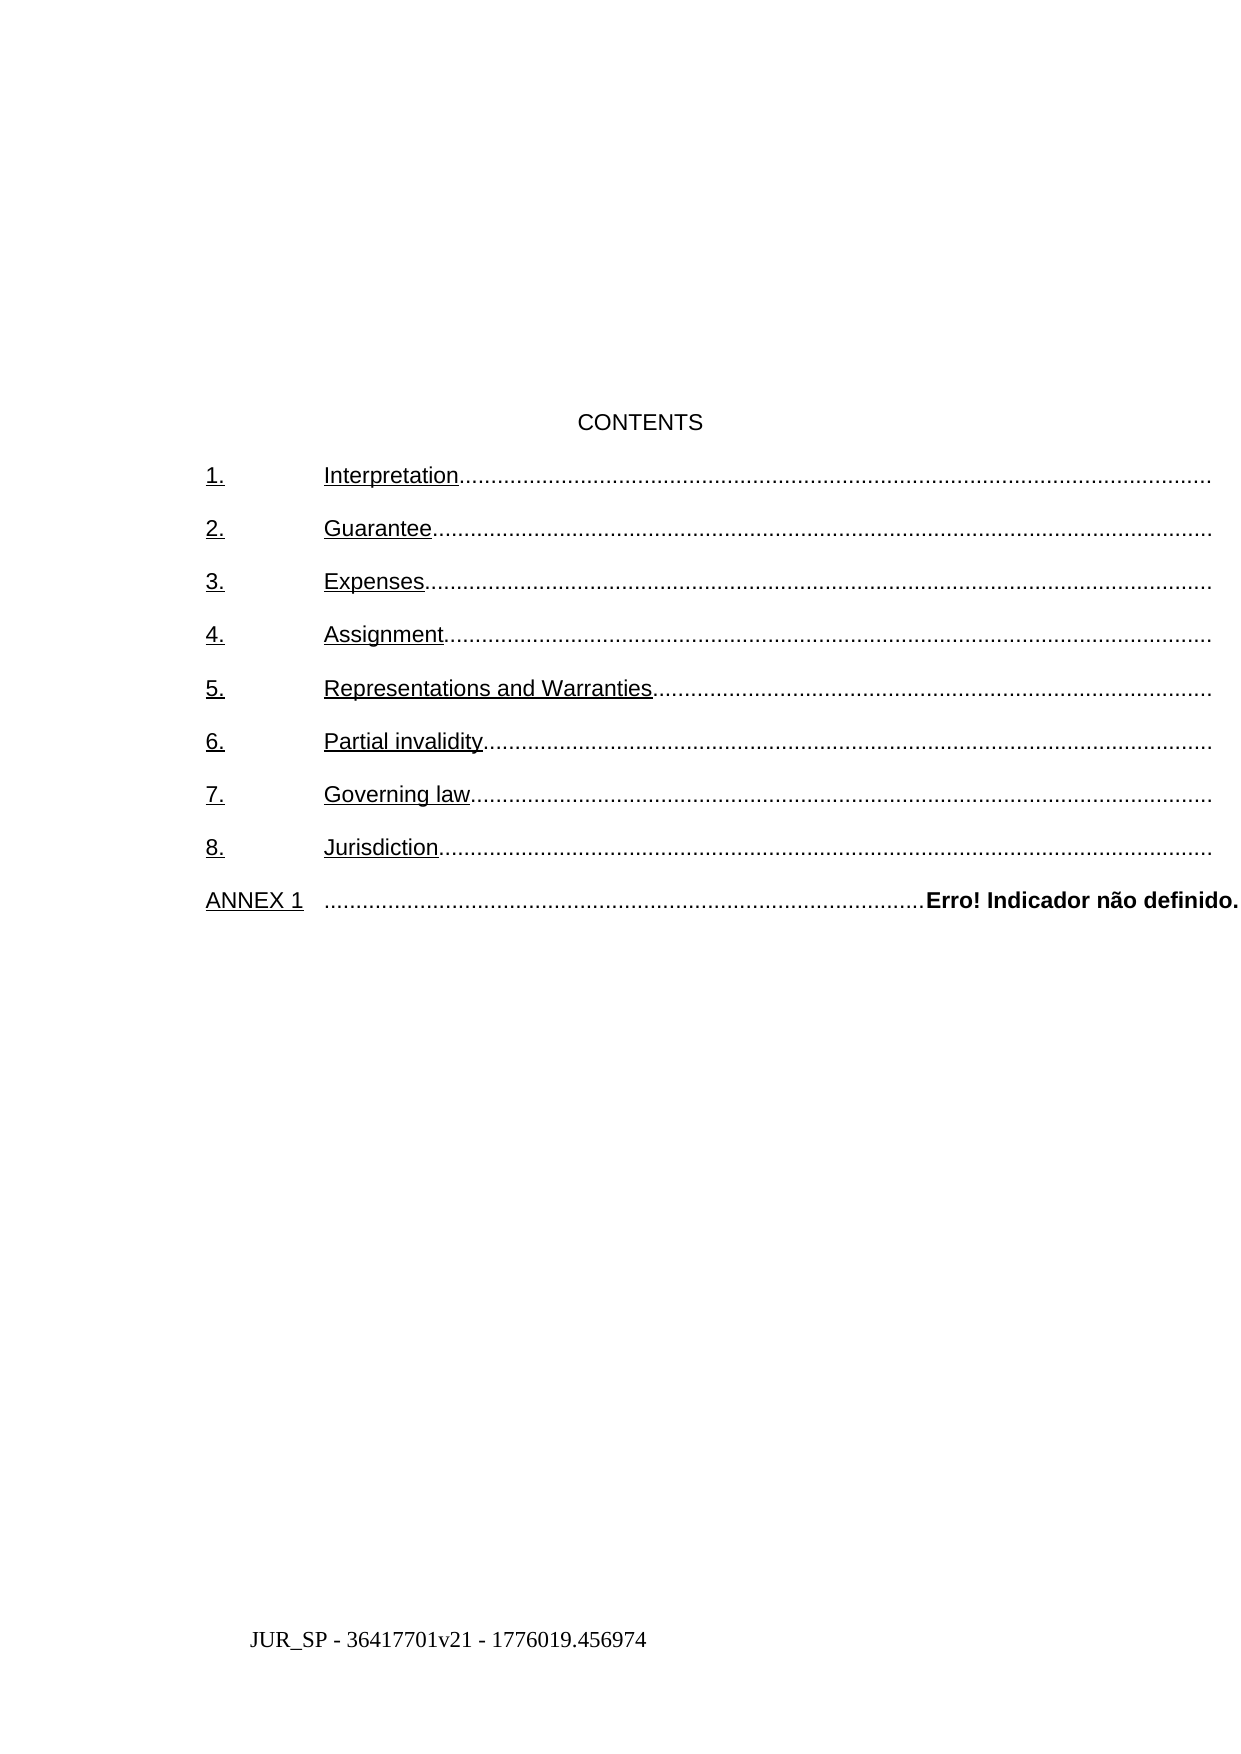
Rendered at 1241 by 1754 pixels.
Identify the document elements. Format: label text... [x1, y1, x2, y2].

text CONTENTS [205, 409, 1075, 435]
